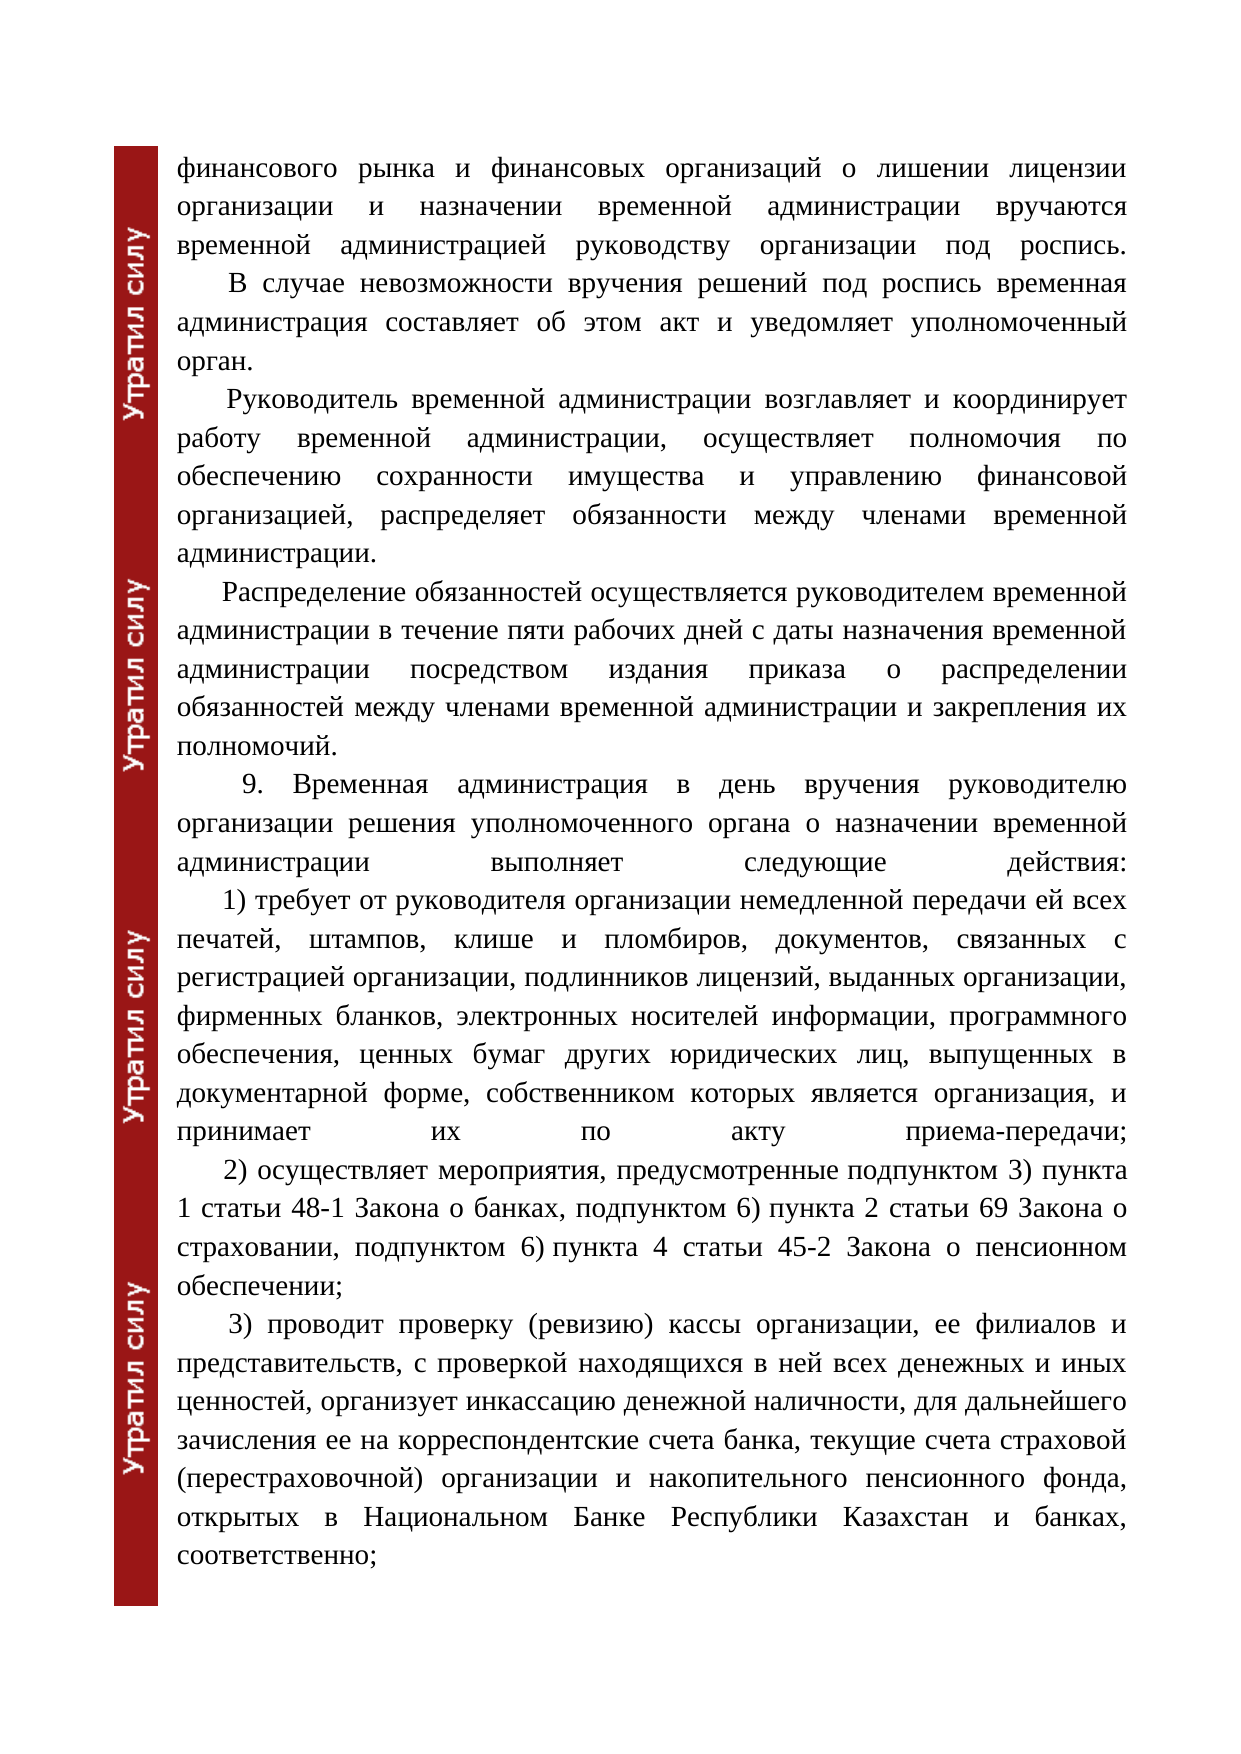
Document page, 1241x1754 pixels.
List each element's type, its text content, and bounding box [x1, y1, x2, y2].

picture [114, 146, 158, 150]
picture [114, 1571, 158, 1606]
